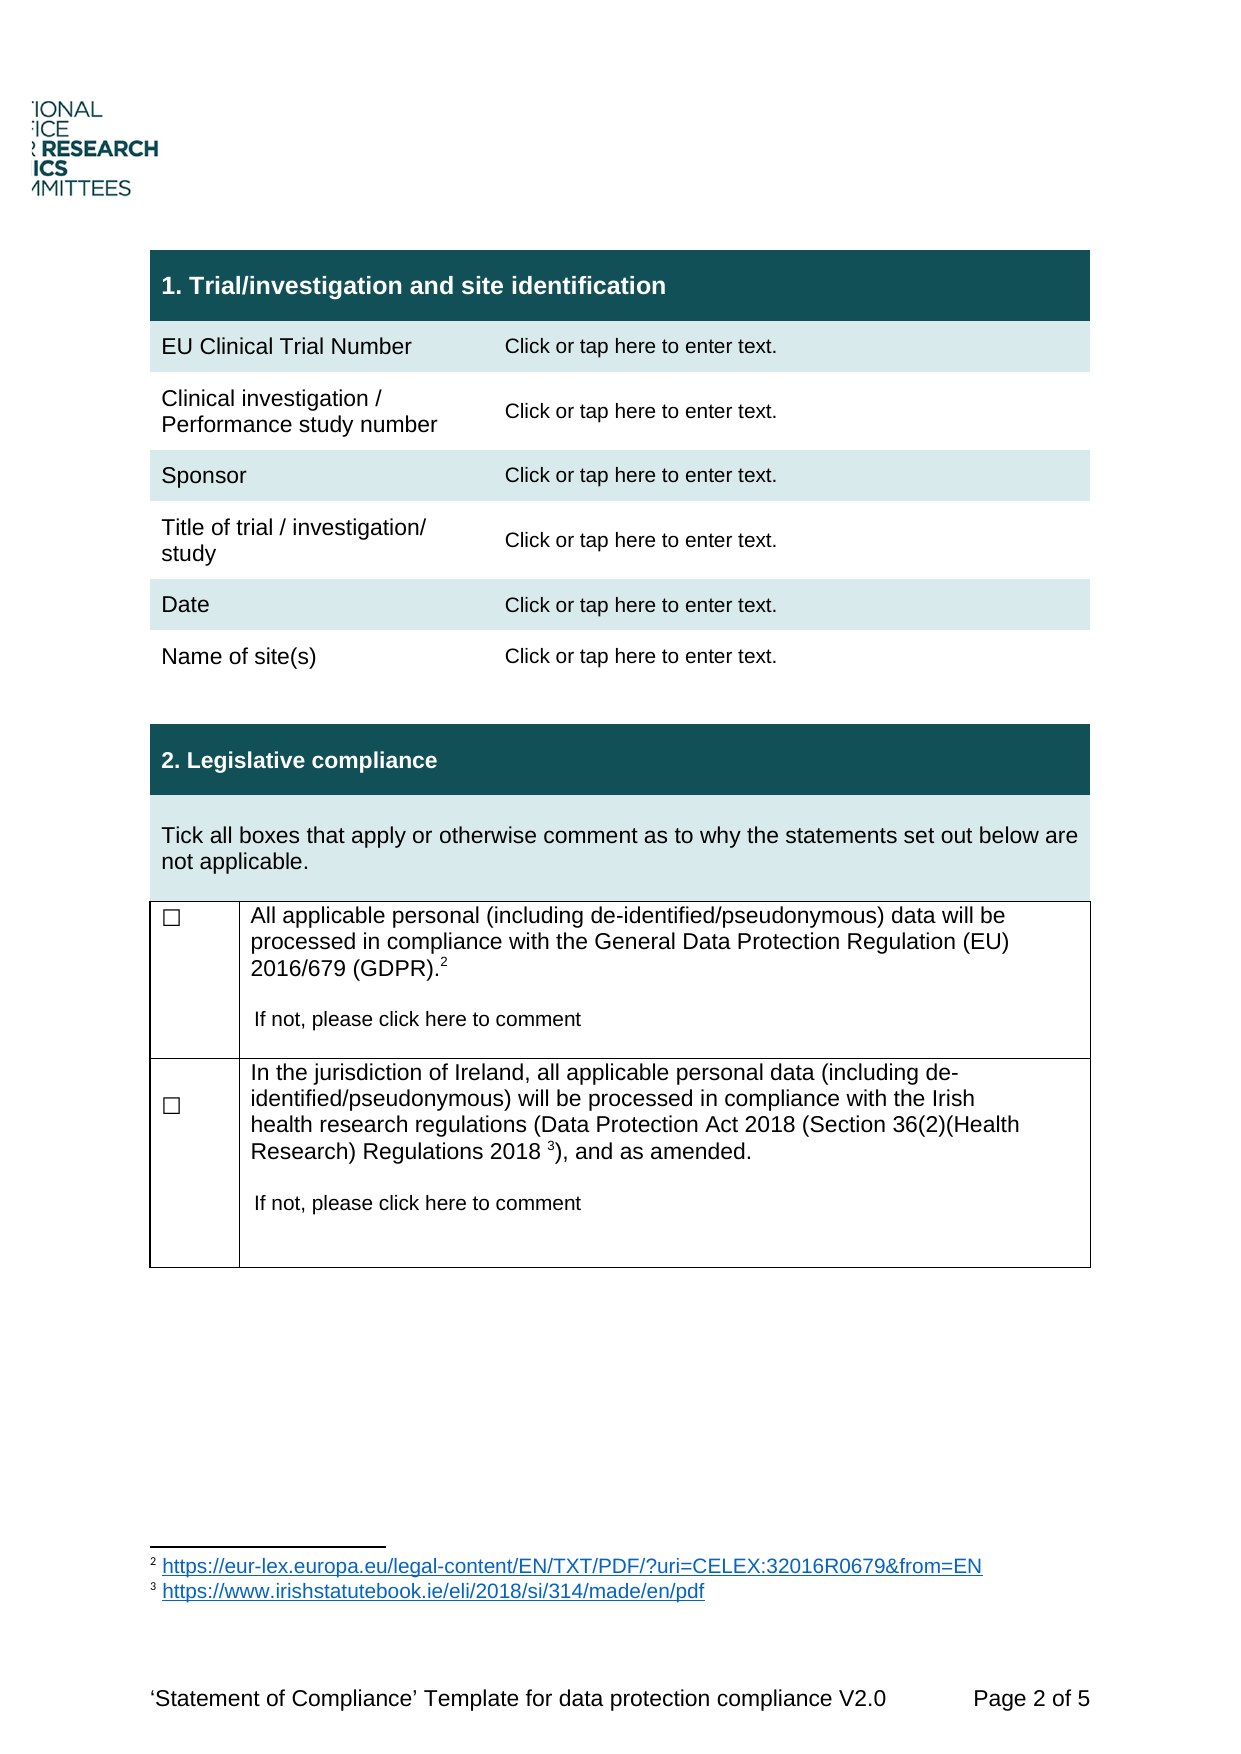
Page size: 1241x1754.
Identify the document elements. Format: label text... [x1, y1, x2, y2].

table_header 1. Trial/investigation and site identification [150, 250, 1090, 321]
table_cell All applicable personal (including de-identified/pseudonymous) data will be processed in compliance with the General Data Protection Regulation (EU) 2016/679 (GDPR). [240, 902, 1090, 1057]
table_cell EU Clinical Trial Number [150, 321, 490, 372]
table_cell [151, 902, 239, 1057]
picture [31, 0, 196, 212]
table_cell Date [150, 579, 490, 630]
table_header 2. Legislative compliance [150, 724, 1090, 795]
table_cell [490, 579, 1090, 630]
table_cell [490, 450, 1090, 501]
table_cell Sponsor [150, 450, 490, 501]
table_cell [490, 321, 1090, 372]
table_cell Tick all boxes that apply or otherwise comment as to why the statements set out below are not applicable. [150, 795, 1090, 901]
table_cell Name of site(s) [150, 630, 490, 681]
table_cell [490, 630, 1090, 681]
table_cell [490, 501, 1090, 579]
table_cell [151, 1059, 239, 1267]
table_cell In the jurisdiction of Ireland, all applicable personal data (including de-identified/pseudonymous) will be processed in compliance with the Irish health research regulations (Data Protection Act 2018 (Section 36(2)(Health Research) Regulations 2018 ), and as amended. [240, 1059, 1090, 1267]
table_cell Title of trial / investigation/ study [150, 501, 490, 579]
table_cell [490, 372, 1090, 450]
table_cell Clinical investigation / Performance study number [150, 372, 490, 450]
